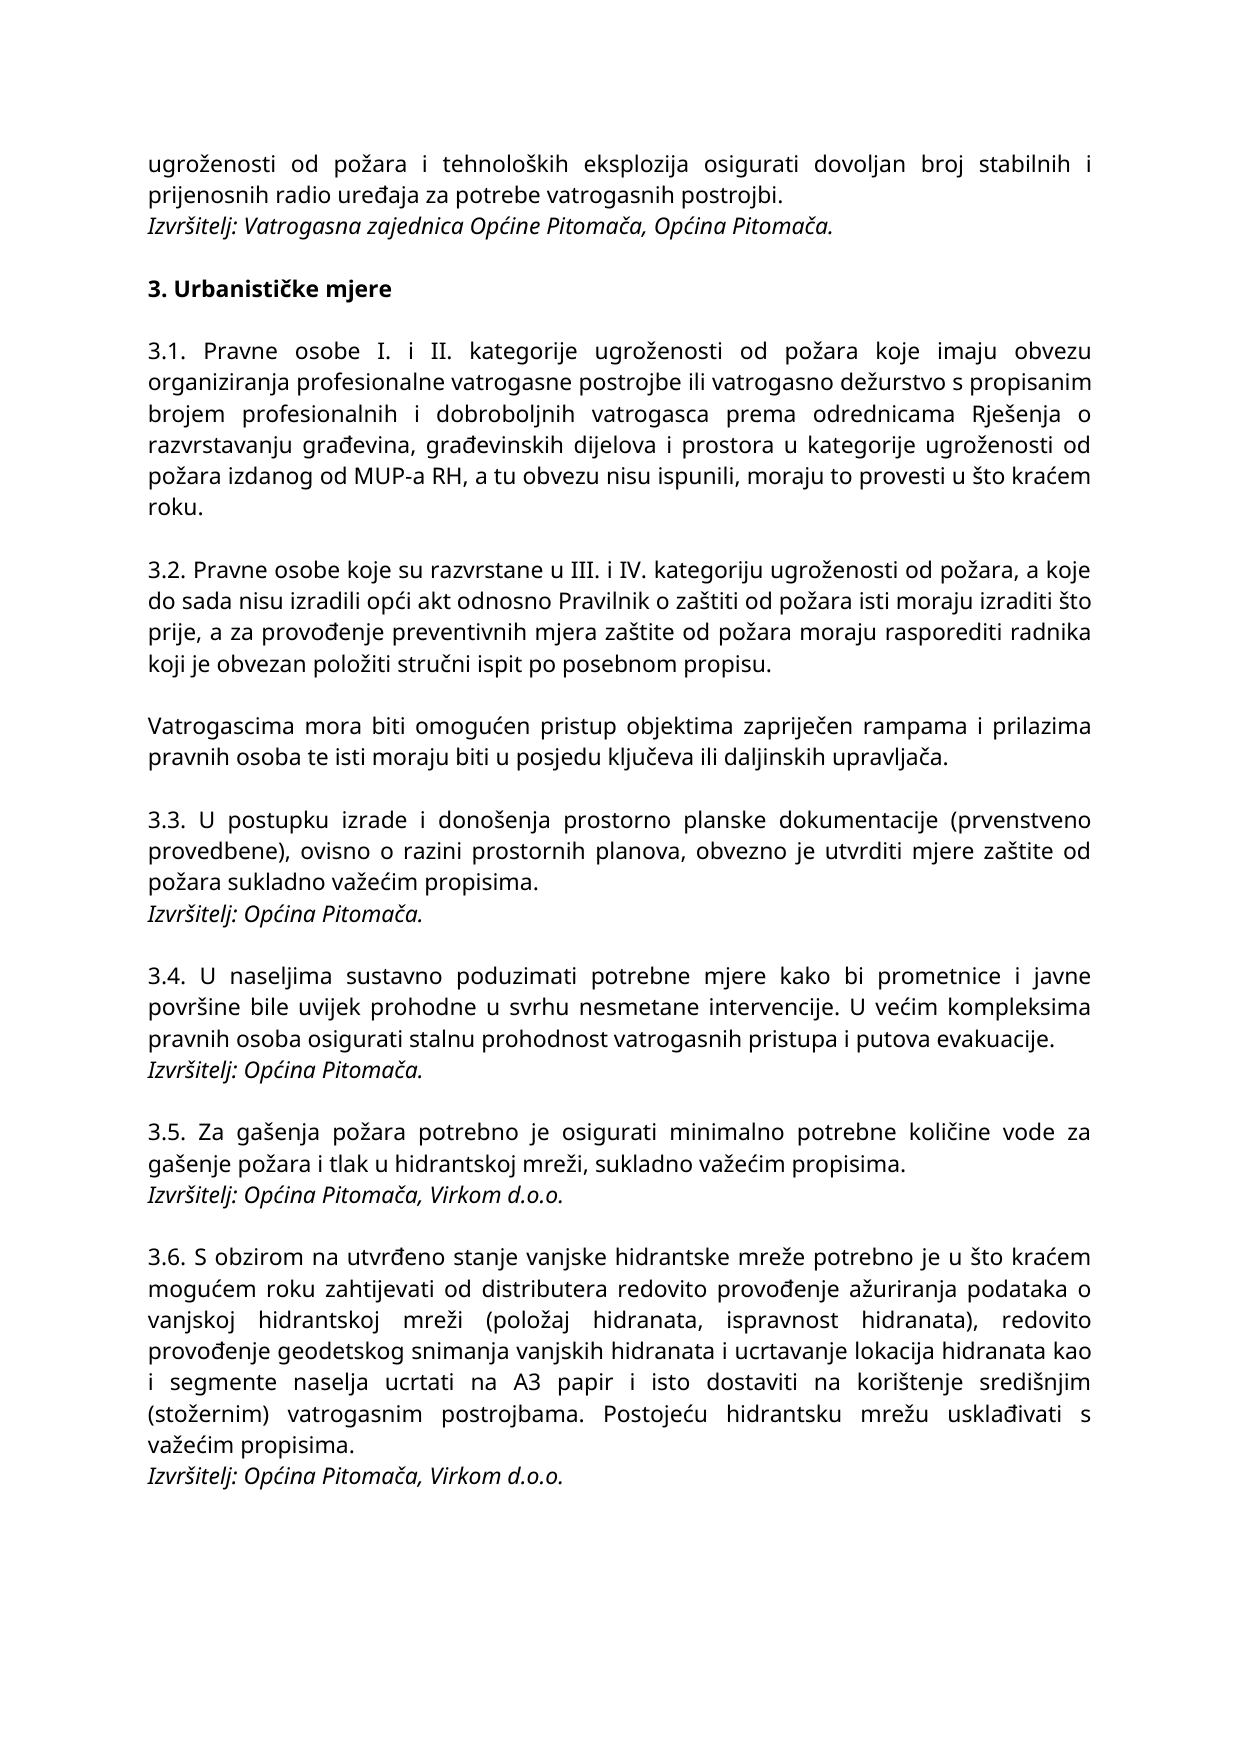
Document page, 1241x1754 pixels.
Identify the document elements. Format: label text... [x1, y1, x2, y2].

text 3.6. S obzirom na utvrđeno stanje vanjske hidrantske mreže potrebno je u što kraćem mogućem roku zahtijevati od distributera redovito provođenje ažuriranja podataka o vanjskoj hidrantskoj mreži (položaj hidranata, ispravnost hidranata), redovito provođenje geodetskog snimanja vanjskih hidranata i ucrtavanje lokacija hidranata kao i segmente naselja ucrtati na A3 papir i isto dostaviti na korištenje središnjim (stožernim) vatrogasnim postrojbama. Postojeću hidrantsku mrežu usklađivati s važećim propisima. [148, 1241, 1093, 1460]
text Izvršitelj: Općina Pitomača, Virkom d.o.o. [148, 1460, 1093, 1491]
text 3. Urbanističke mjere [148, 273, 1093, 304]
text Izvršitelj: Općina Pitomača, Virkom d.o.o. [148, 1179, 1093, 1210]
text Izvršitelj: Vatrogasna zajednica Općine Pitomača, Općina Pitomača. [148, 210, 1093, 241]
text Izvršitelj: Općina Pitomača. [148, 898, 1093, 929]
text 3.2. Pravne osobe koje su razvrstane u III. i IV. kategoriju ugroženosti od požara, a koje do sada nisu izradili opći akt odnosno Pravilnik o zaštiti od požara isti moraju izraditi što prije, a za provođenje preventivnih mjera zaštite od požara moraju rasporediti radnika koji je obvezan položiti stručni ispit po posebnom propisu. [148, 554, 1093, 679]
text Izvršitelj: Općina Pitomača. [148, 1054, 1093, 1085]
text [148, 148, 1093, 210]
text 3.3. U postupku izrade i donošenja prostorno planske dokumentacije (prvenstveno provedbene), ovisno o razini prostornih planova, obvezno je utvrditi mjere zaštite od požara sukladno važećim propisima. [148, 804, 1093, 898]
text Vatrogascima mora biti omogućen pristup objektima zapriječen rampama i prilazima pravnih osoba te isti moraju biti u posjedu ključeva ili daljinskih upravljača. [148, 710, 1093, 773]
text 3.1. Pravne osobe I. i II. kategorije ugroženosti od požara koje imaju obvezu organiziranja profesionalne vatrogasne postrojbe ili vatrogasno dežurstvo s propisanim brojem profesionalnih i dobroboljnih vatrogasca prema odrednicama Rješenja o razvrstavanju građevina, građevinskih dijelova i prostora u kategorije ugroženosti od požara izdanog od MUP-a RH, a tu obvezu nisu ispunili, moraju to provesti u što kraćem roku. [148, 335, 1093, 523]
text 3.4. U naseljima sustavno poduzimati potrebne mjere kako bi prometnice i javne površine bile uvijek prohodne u svrhu nesmetane intervencije. U većim kompleksima pravnih osoba osigurati stalnu prohodnost vatrogasnih pristupa i putova evakuacije. [148, 960, 1093, 1054]
text 3.5. Za gašenja požara potrebno je osigurati minimalno potrebne količine vode za gašenje požara i tlak u hidrantskoj mreži, sukladno važećim propisima. [148, 1116, 1093, 1179]
